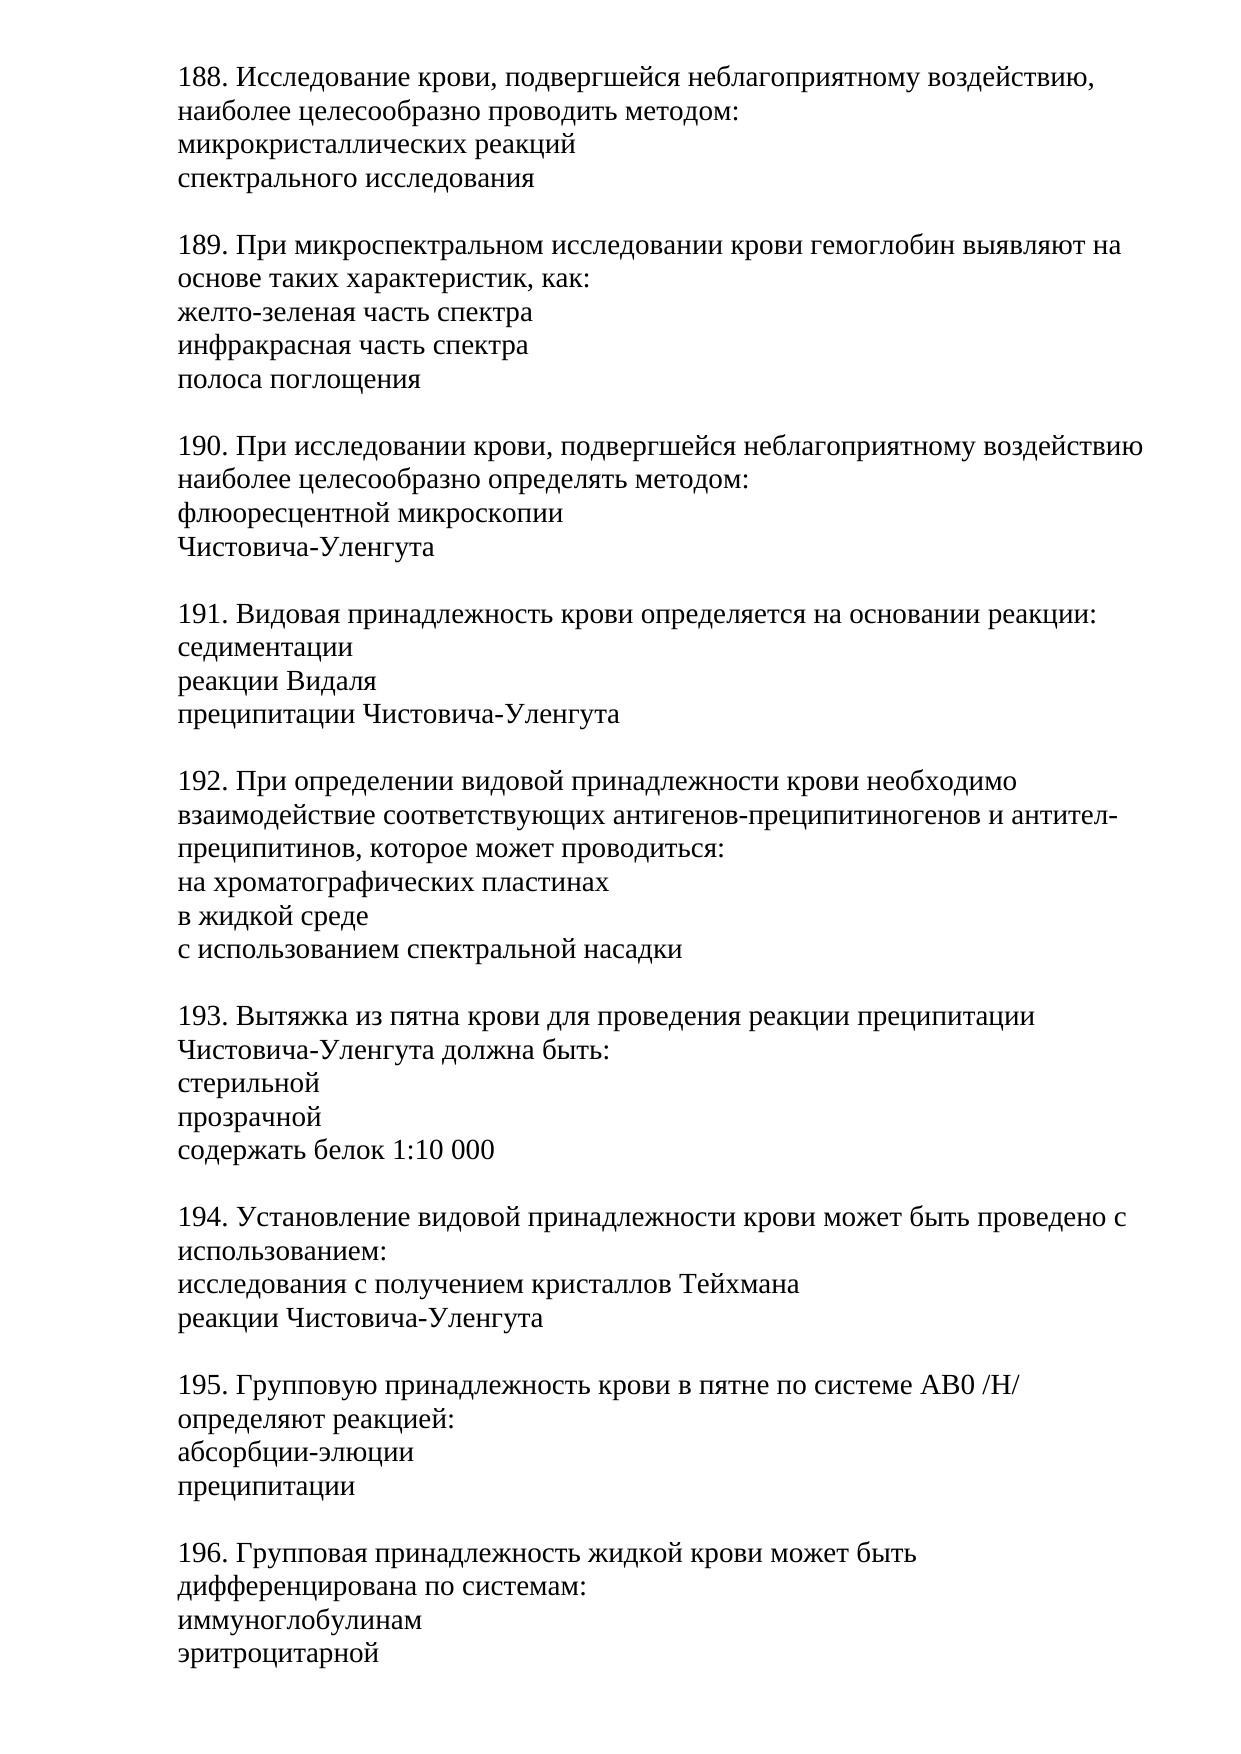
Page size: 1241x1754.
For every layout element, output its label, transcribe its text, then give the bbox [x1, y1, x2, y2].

text эритроцитарной [177, 1636, 1152, 1669]
text 195. Групповую принадлежность крови в пятне по системе АВ0 /Н/ определяют реакцией: [177, 1367, 1152, 1434]
text 196. Групповая принадлежность жидкой крови может быть дифференцирована по системам: [177, 1535, 1152, 1602]
text на хроматографических пластинах [177, 864, 1152, 898]
text стерильной [177, 1065, 1152, 1099]
text 191. Видовая принадлежность крови определяется на основании реакции: [177, 596, 1152, 629]
text реакции Чистовича-Уленгута [177, 1300, 1152, 1334]
text 189. При микроспектральном исследовании крови гемоглобин выявляют на основе таких характеристик, как: [177, 227, 1152, 294]
text инфракрасная часть спектра [177, 327, 1152, 361]
text 193. Вытяжка из пятна крови для проведения реакции преципитации Чистовича-Уленгута должна быть: [177, 998, 1152, 1065]
text Чистовича-Уленгута [177, 529, 1152, 562]
text спектрального исследования [177, 160, 1152, 193]
text в жидкой среде [177, 898, 1152, 931]
text иммуноглобулинам [177, 1602, 1152, 1636]
text содержать белок 1:10 000 [177, 1132, 1152, 1166]
text 190. При исследовании крови, подвергшейся неблагоприятному воздействию наиболее целесообразно определять методом: [177, 428, 1152, 495]
text абсорбции-элюции [177, 1434, 1152, 1468]
text прозрачной [177, 1099, 1152, 1132]
text 188. Исследование крови, подвергшейся неблагоприятному воздействию, наиболее целесообразно проводить методом: [177, 59, 1152, 126]
text 192. При определении видовой принадлежности крови необходимо взаимодействие соответствующих антигенов-преципитиногенов и антител-преципитинов, которое может проводиться: [177, 763, 1152, 864]
text с использованием спектральной насадки [177, 931, 1152, 965]
text исследования с получением кристаллов Тейхмана [177, 1267, 1152, 1300]
text микрокристаллических реакций [177, 126, 1152, 160]
text флюоресцентной микроскопии [177, 495, 1152, 529]
text преципитации [177, 1468, 1152, 1501]
text реакции Видаля [177, 663, 1152, 696]
text 194. Установление видовой принадлежности крови может быть проведено с использованием: [177, 1199, 1152, 1267]
text желто-зеленая часть спектра [177, 294, 1152, 327]
text седиментации [177, 629, 1152, 663]
text полоса поглощения [177, 361, 1152, 394]
text преципитации Чистовича-Уленгута [177, 696, 1152, 730]
